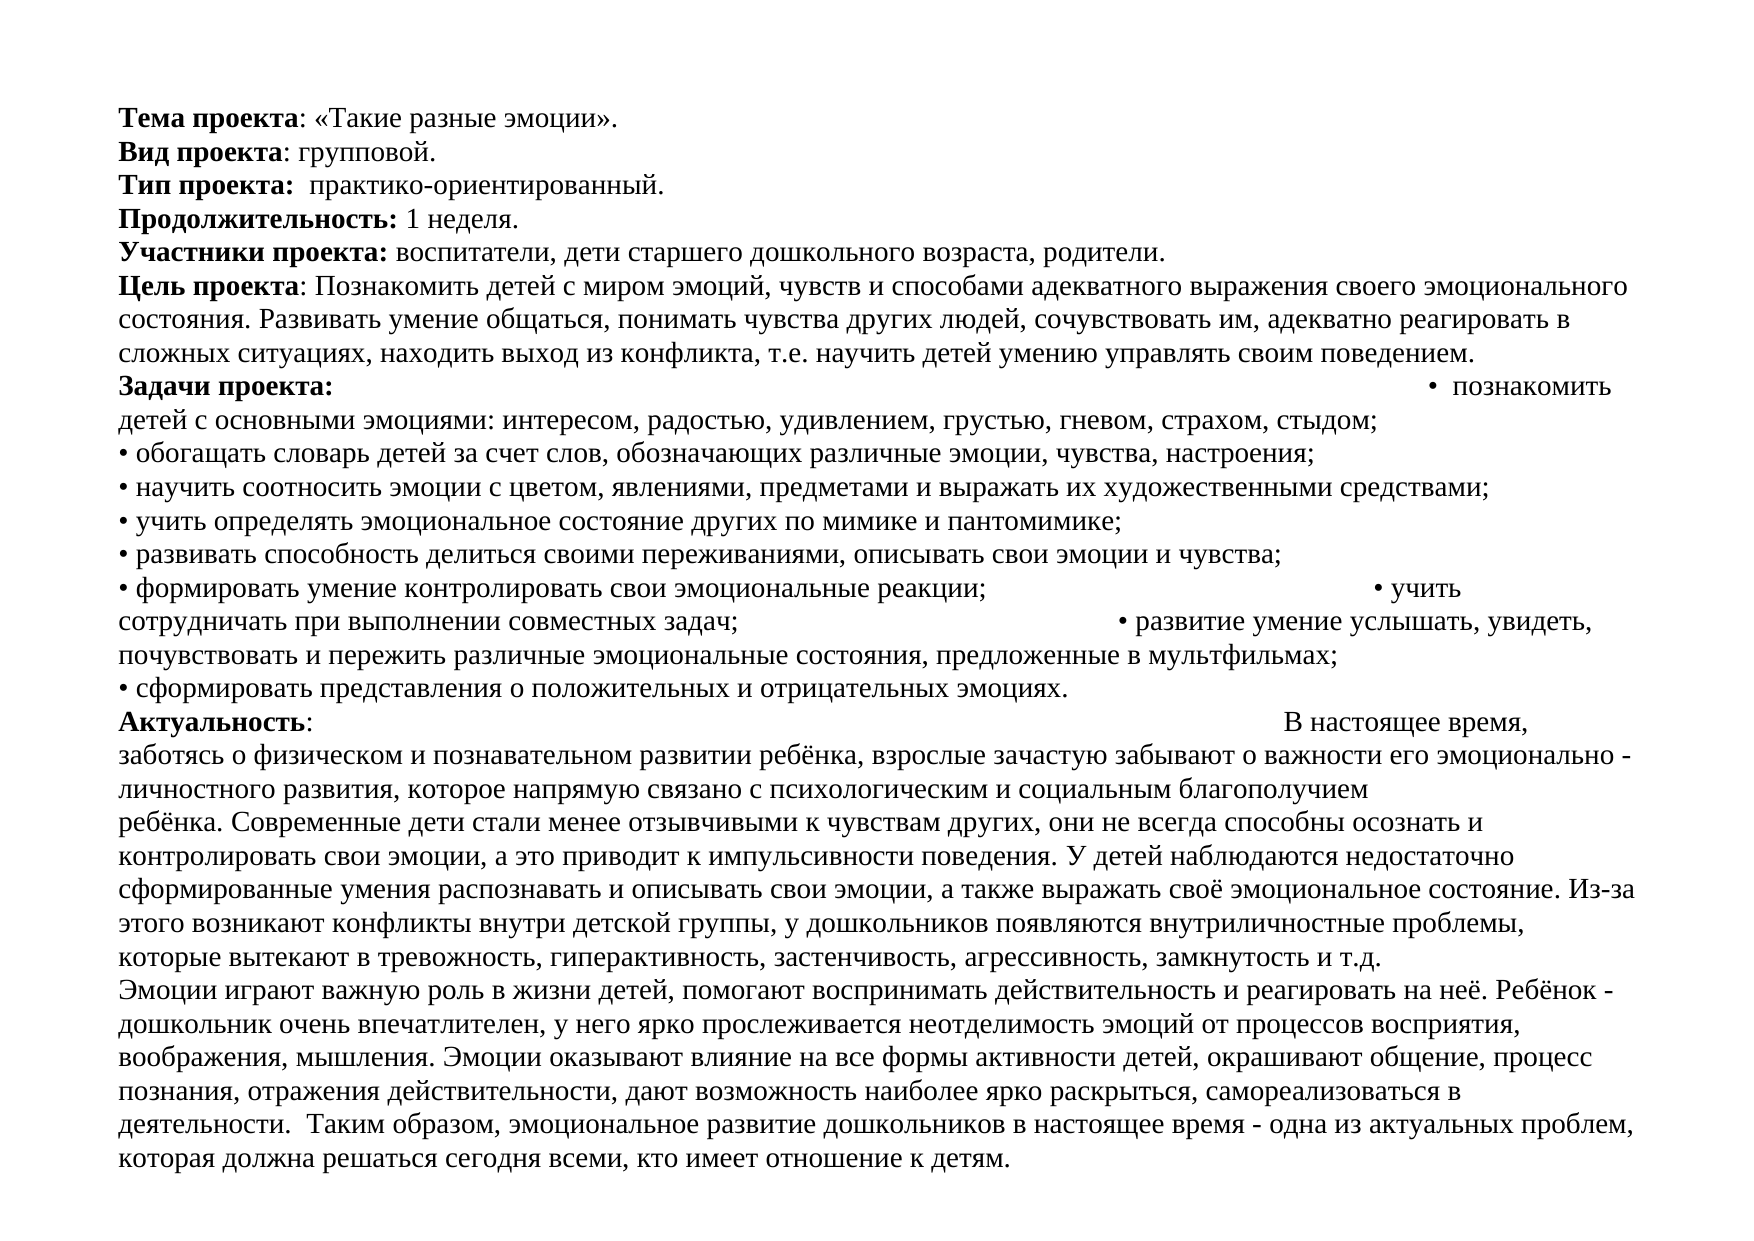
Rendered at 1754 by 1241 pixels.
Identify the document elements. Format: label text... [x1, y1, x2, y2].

text Продолжительность: 1 неделя. [118, 201, 1636, 234]
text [118, 503, 1636, 1173]
text Цель проекта: Познакомить детей с миром эмоций, чувств и способами адекватного выражения своего эмоционального состояния. Развивать умение общаться, понимать чувства других людей, сочувствовать им, адекватно реагировать в сложных ситуациях, находить выход из конфликта, т.е. научить детей умению управлять своим поведением. [118, 268, 1636, 368]
text Тип проекта: практико-ориентированный. [118, 167, 1636, 201]
text Тема проекта: «Такие разные эмоции». [118, 100, 1636, 134]
text Задачи проекта: • познакомить детей с основными эмоциями: интересом, радостью, удивлением, грустью, гневом, страхом, стыдом; • обогащать словарь детей за счет слов, обозначающих различные эмоции, чувства, настроения; • научить соотносить эмоции с цветом, явлениями, предметами и выражать их художественными средствами; [118, 368, 1636, 503]
text Вид проекта: групповой. [118, 134, 1636, 167]
text Участники проекта: воспитатели, дети старшего дошкольного возраста, родители. [118, 234, 1636, 268]
